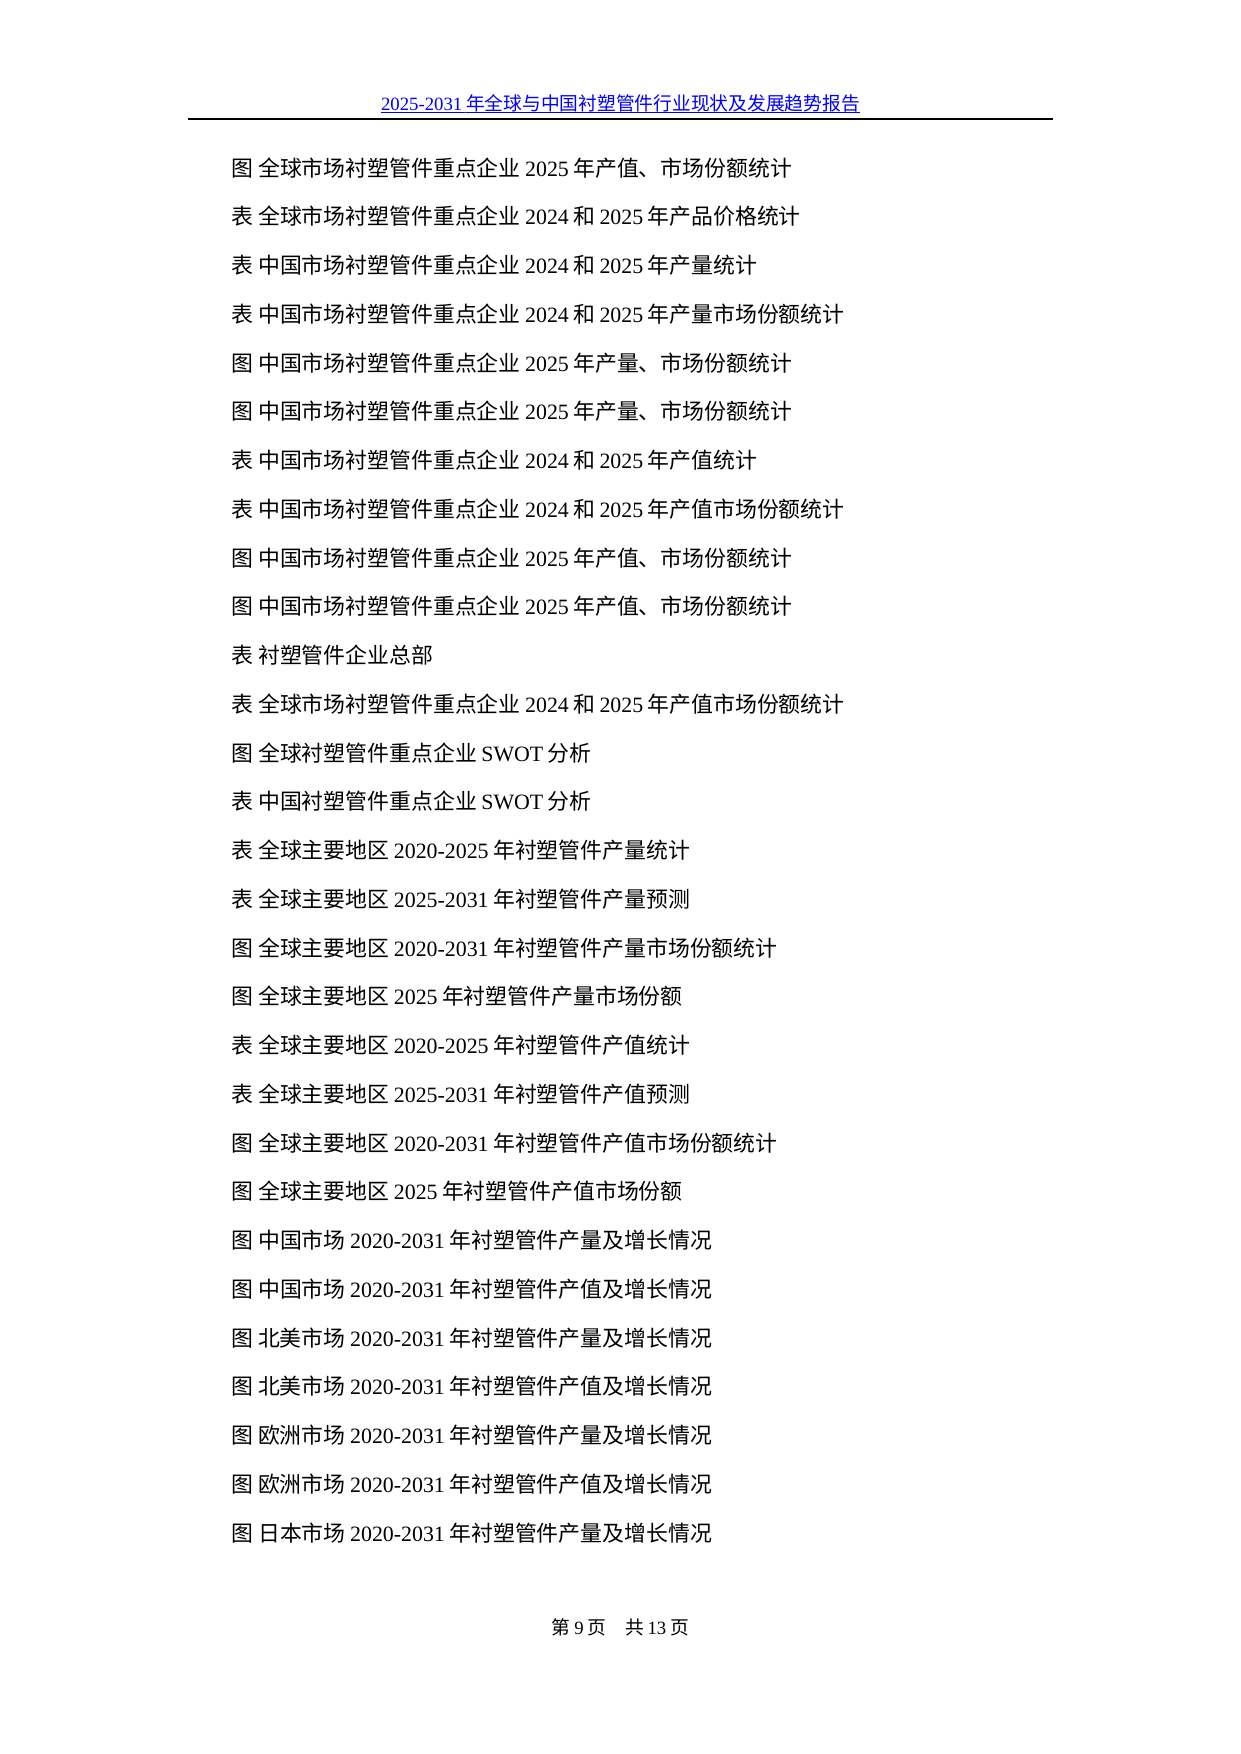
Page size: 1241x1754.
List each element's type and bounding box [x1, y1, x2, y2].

text [187, 150, 1053, 1548]
